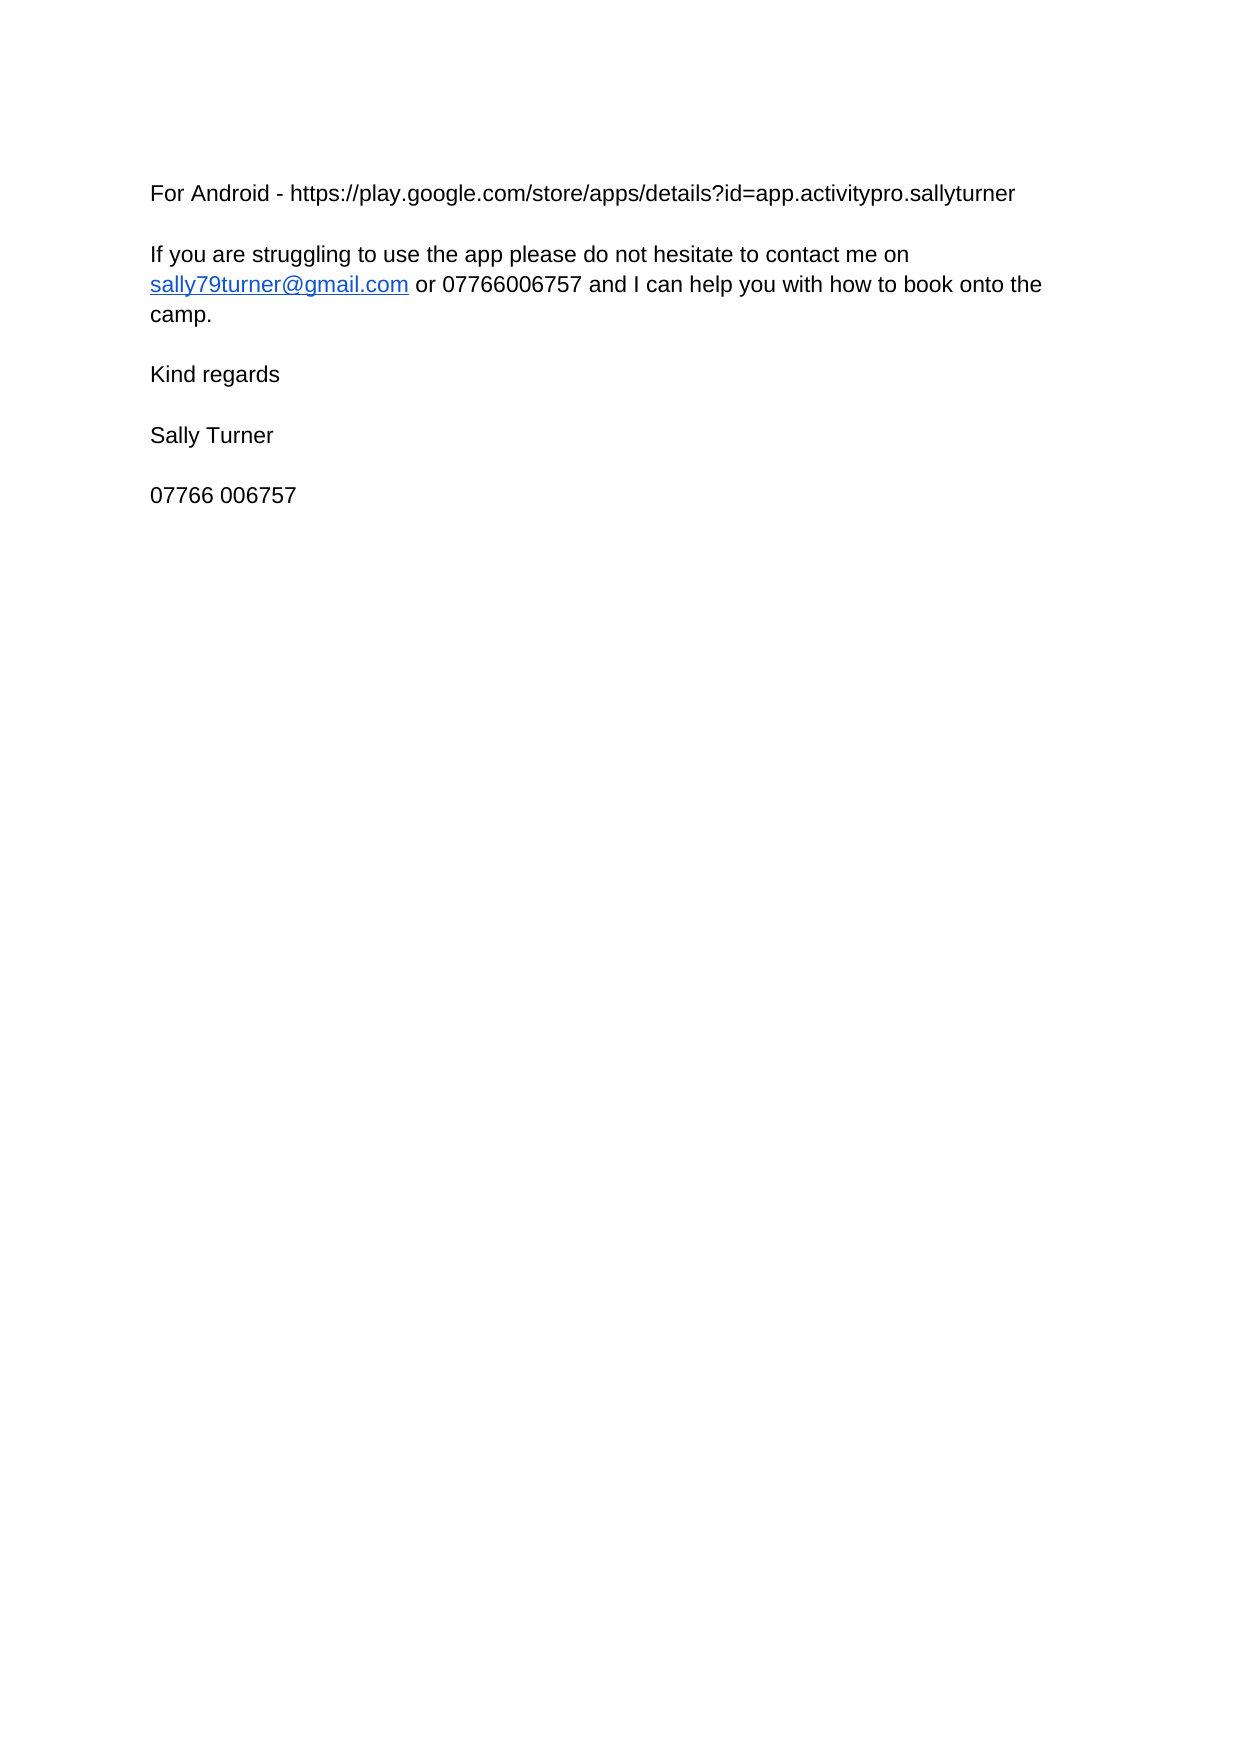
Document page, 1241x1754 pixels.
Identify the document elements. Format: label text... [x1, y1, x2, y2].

text 07766 006757 [150, 482, 1090, 509]
text For Android - https://play.google.com/store/apps/details?id=app.activitypro.sallyturner [150, 180, 1090, 207]
text If you are struggling to use the app please do not hesitate to contact me on sally79turner@gmail.com or 07766006757 and I can help you with how to book onto the camp. [150, 241, 1090, 327]
text Sally Turner [150, 422, 1090, 448]
text Kind regards [150, 361, 1090, 388]
